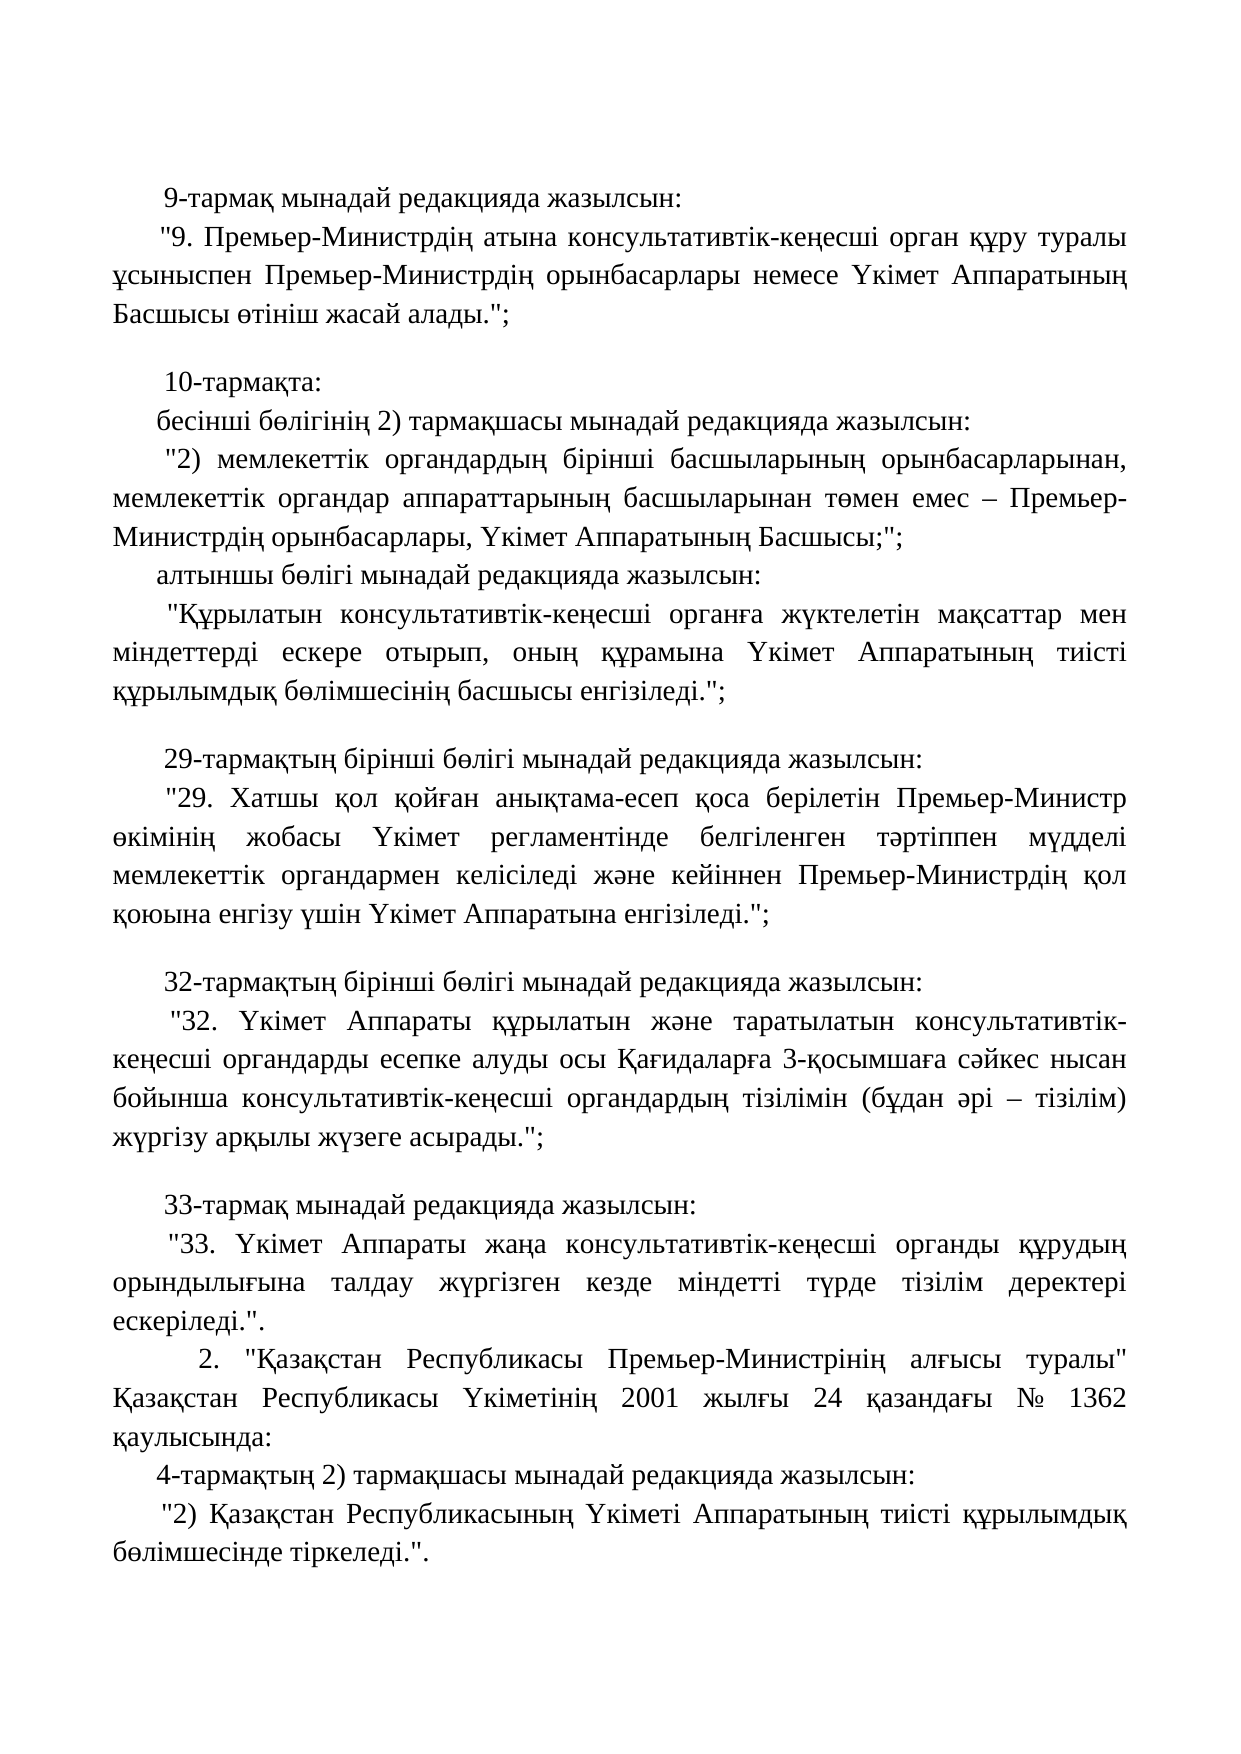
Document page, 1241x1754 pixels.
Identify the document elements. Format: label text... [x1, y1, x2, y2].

text 2. "Қазақстан Республикасы Премьер-Министрінің алғысы туралы" Қазақстан Республикасы Үкіметінің 2001 жылғы 24 қазандағы № 1362 қаулысында: [112, 1342, 1128, 1452]
text "32. Үкімет Аппараты құрылатын және таратылатын консультативтік-кеңесші органдарды есепке алуды осы Қағидаларға 3-қосымшаға сәйкес нысан бойынша консультативтік-кеңесші органдардың тізілімін (бұдан әрі – тізілім) жүргізу арқылы жүзеге асырады."; [112, 1003, 1128, 1152]
text 9-тармақ мынадай редакцияда жазылсын: [112, 180, 1128, 214]
text 33-тармақ мынадай редакцияда жазылсын: [112, 1187, 1128, 1221]
text 10-тармақта: [112, 364, 1128, 398]
text алтыншы бөлігі мынадай редакцияда жазылсын: [112, 557, 1128, 591]
text 29-тармақтың бірінші бөлігі мынадай редакцияда жазылсын: [112, 742, 1128, 775]
text "Құрылатын консультативтік-кеңесші органға жүктелетін мақсаттар мен міндеттерді ескере отырып, оның құрамына Үкімет Аппаратының тиісті құрылымдық бөлімшесінің басшысы енгізіледі."; [112, 596, 1128, 706]
text "29. Хатшы қол қойған анықтама-есеп қоса берілетін Премьер-Министр өкімінің жобасы Үкімет регламентінде белгіленген тәртіппен мүдделі мемлекеттік органдармен келісіледі және кейіннен Премьер-Министрдің қол қоюына енгізу үшін Үкімет Аппаратына енгізіледі."; [112, 780, 1128, 929]
text "2) Қазақстан Республикасының Үкіметі Аппаратының тиісті құрылымдық бөлімшесінде тіркеледі.". [112, 1496, 1128, 1568]
text "2) мемлекеттік органдардың бірінші басшыларының орынбасарларынан, мемлекеттік органдар аппараттарының басшыларынан төмен емес – Премьер-Министрдің орынбасарлары, Үкімет Аппаратының Басшысы;"; [112, 442, 1128, 552]
text "33. Үкімет Аппараты жаңа консультативтік-кеңесші органды құрудың орындылығына талдау жүргізген кезде міндетті түрде тізілім деректері ескеріледі.". [112, 1226, 1128, 1337]
text 32-тармақтың бірінші бөлігі мынадай редакцияда жазылсын: [112, 964, 1128, 998]
text "9. Премьер-Министрдің атына консультативтік-кеңесші орган құру туралы ұсыныспен Премьер-Министрдің орынбасарлары немесе Үкімет Аппаратының Басшысы өтініш жасай алады."; [112, 219, 1128, 329]
text бесінші бөлігінің 2) тармақшасы мынадай редакцияда жазылсын: [112, 403, 1128, 437]
text 4-тармақтың 2) тармақшасы мынадай редакцияда жазылсын: [112, 1457, 1128, 1491]
